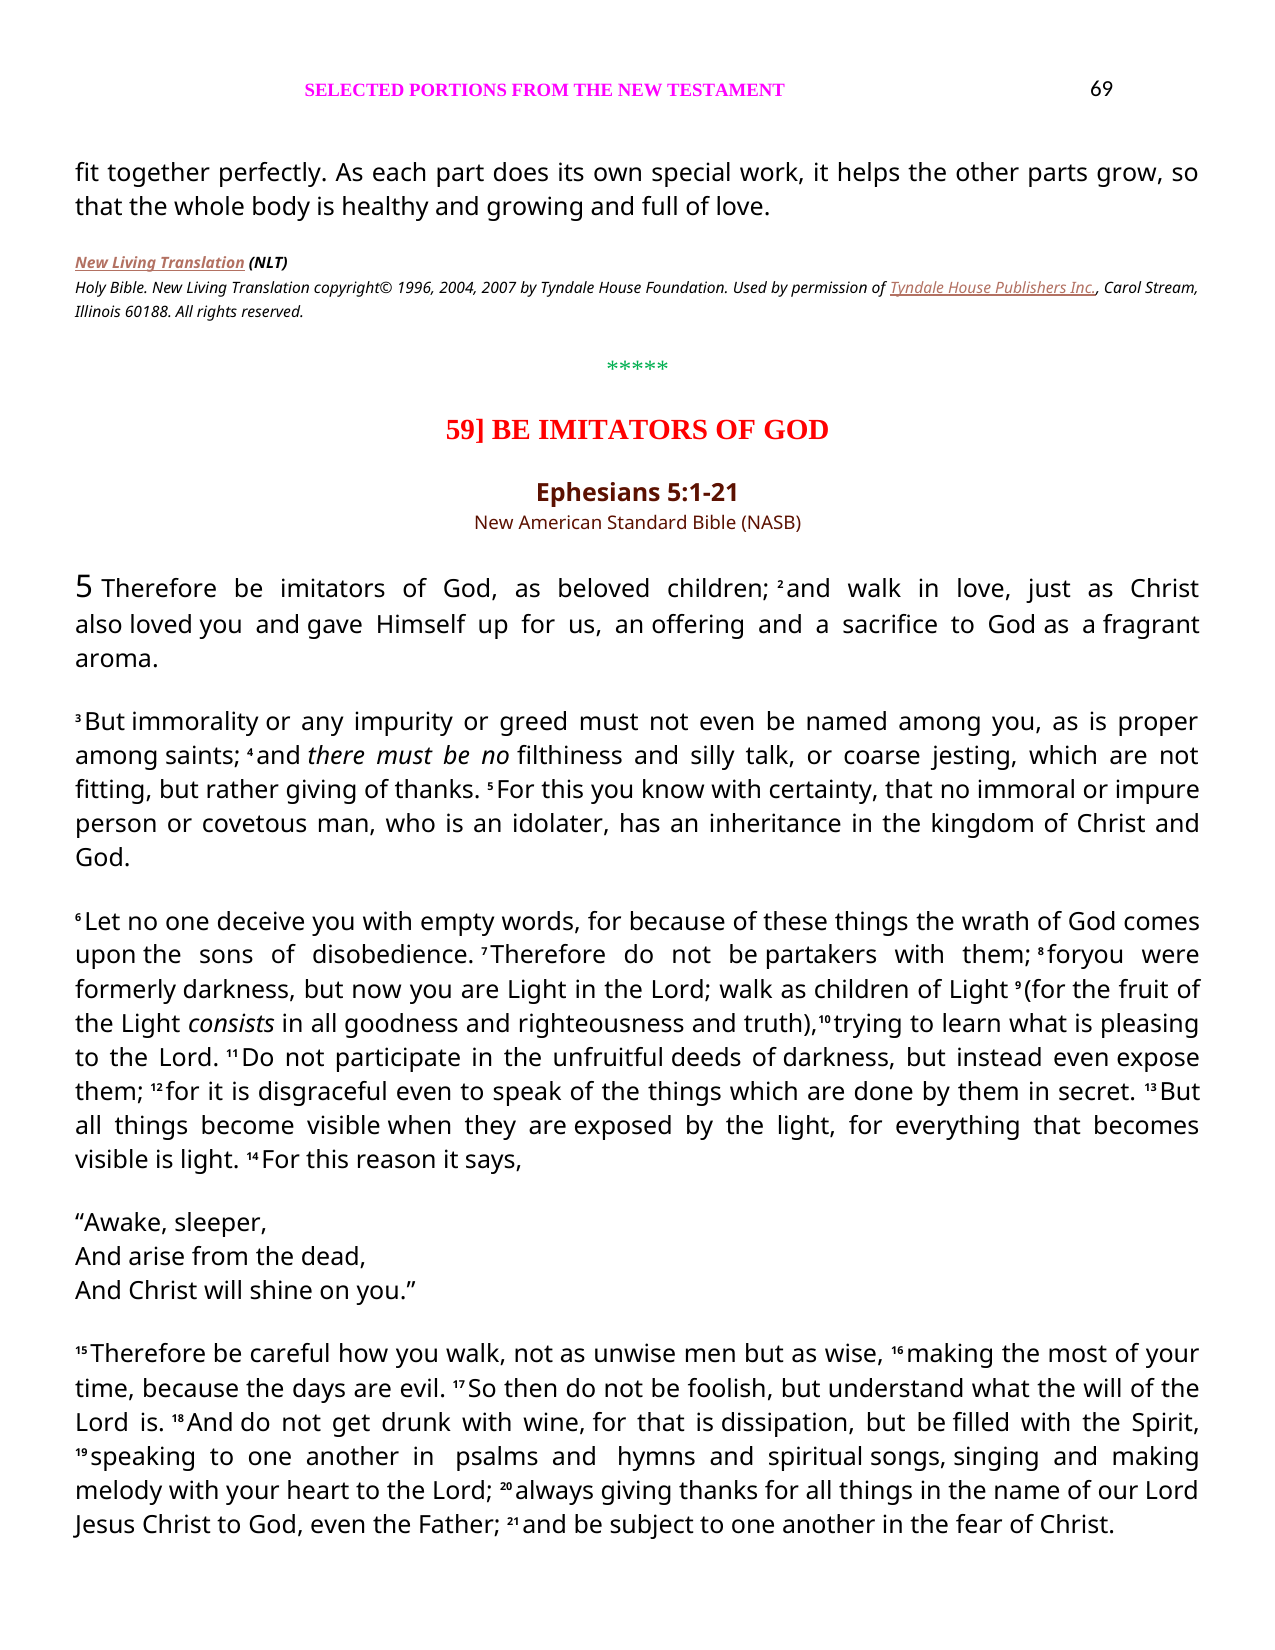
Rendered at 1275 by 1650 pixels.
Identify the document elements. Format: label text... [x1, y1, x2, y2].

text Holy Bible. New Living Translation copyright© 1996, 2004, 2007 by Tyndale House Foundation. Used by permission of Tyndale House Publishers Inc., Carol Stream, Illinois 60188. All rights reserved. [75, 276, 1200, 322]
text 6 Let no one deceive you with empty words, for because of these things the wrath of God comes upon the sons of disobedience. 7 Therefore do not be partakers with them; 8 foryou were formerly darkness, but now you are Light in the Lord; walk as children of Light 9 (for the fruit of the Light consists in all goodness and righteousness and truth),10 trying to learn what is pleasing to the Lord. 11 Do not participate in the unfruitful deeds of darkness, but instead even expose them; 12 for it is disgraceful even to speak of the things which are done by them in secret. 13 But all things become visible when they are exposed by the light, for everything that becomes visible is light. 14 For this reason it says, [75, 903, 1200, 1176]
text New Living Translation (NLT) [75, 252, 1200, 273]
subtitle 59] BE IMITATORS OF GOD [75, 412, 1200, 446]
text 5 Therefore be imitators of God, as beloved children; 2 and walk in love, just as Christ also loved you and gave Himself up for us, an offering and a sacrifice to God as a fragrant aroma. [75, 564, 1200, 674]
text “Awake, sleeper, And arise from the dead, And Christ will shine on you.” [75, 1205, 1200, 1307]
text New American Standard Bible (NASB) [75, 509, 1200, 534]
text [75, 155, 1200, 223]
subtitle Ephesians 5:1-21 [75, 475, 1200, 509]
text 15 Therefore be careful how you walk, not as unwise men but as wise, 16 making the most of your time, because the days are evil. 17 So then do not be foolish, but understand what the will of the Lord is. 18 And do not get drunk with wine, for that is dissipation, but be filled with the Spirit, 19 speaking to one another in psalms and hymns and spiritual songs, singing and making melody with your heart to the Lord; 20 always giving thanks for all things in the name of our Lord Jesus Christ to God, even the Father; 21 and be subject to one another in the fear of Christ. [75, 1336, 1200, 1541]
text ***** [75, 354, 1200, 383]
text 3 But immorality or any impurity or greed must not even be named among you, as is proper among saints; 4 and there must be no filthiness and silly talk, or coarse jesting, which are not fitting, but rather giving of thanks. 5 For this you know with certainty, that no immoral or impure person or covetous man, who is an idolater, has an inheritance in the kingdom of Christ and God. [75, 704, 1200, 874]
